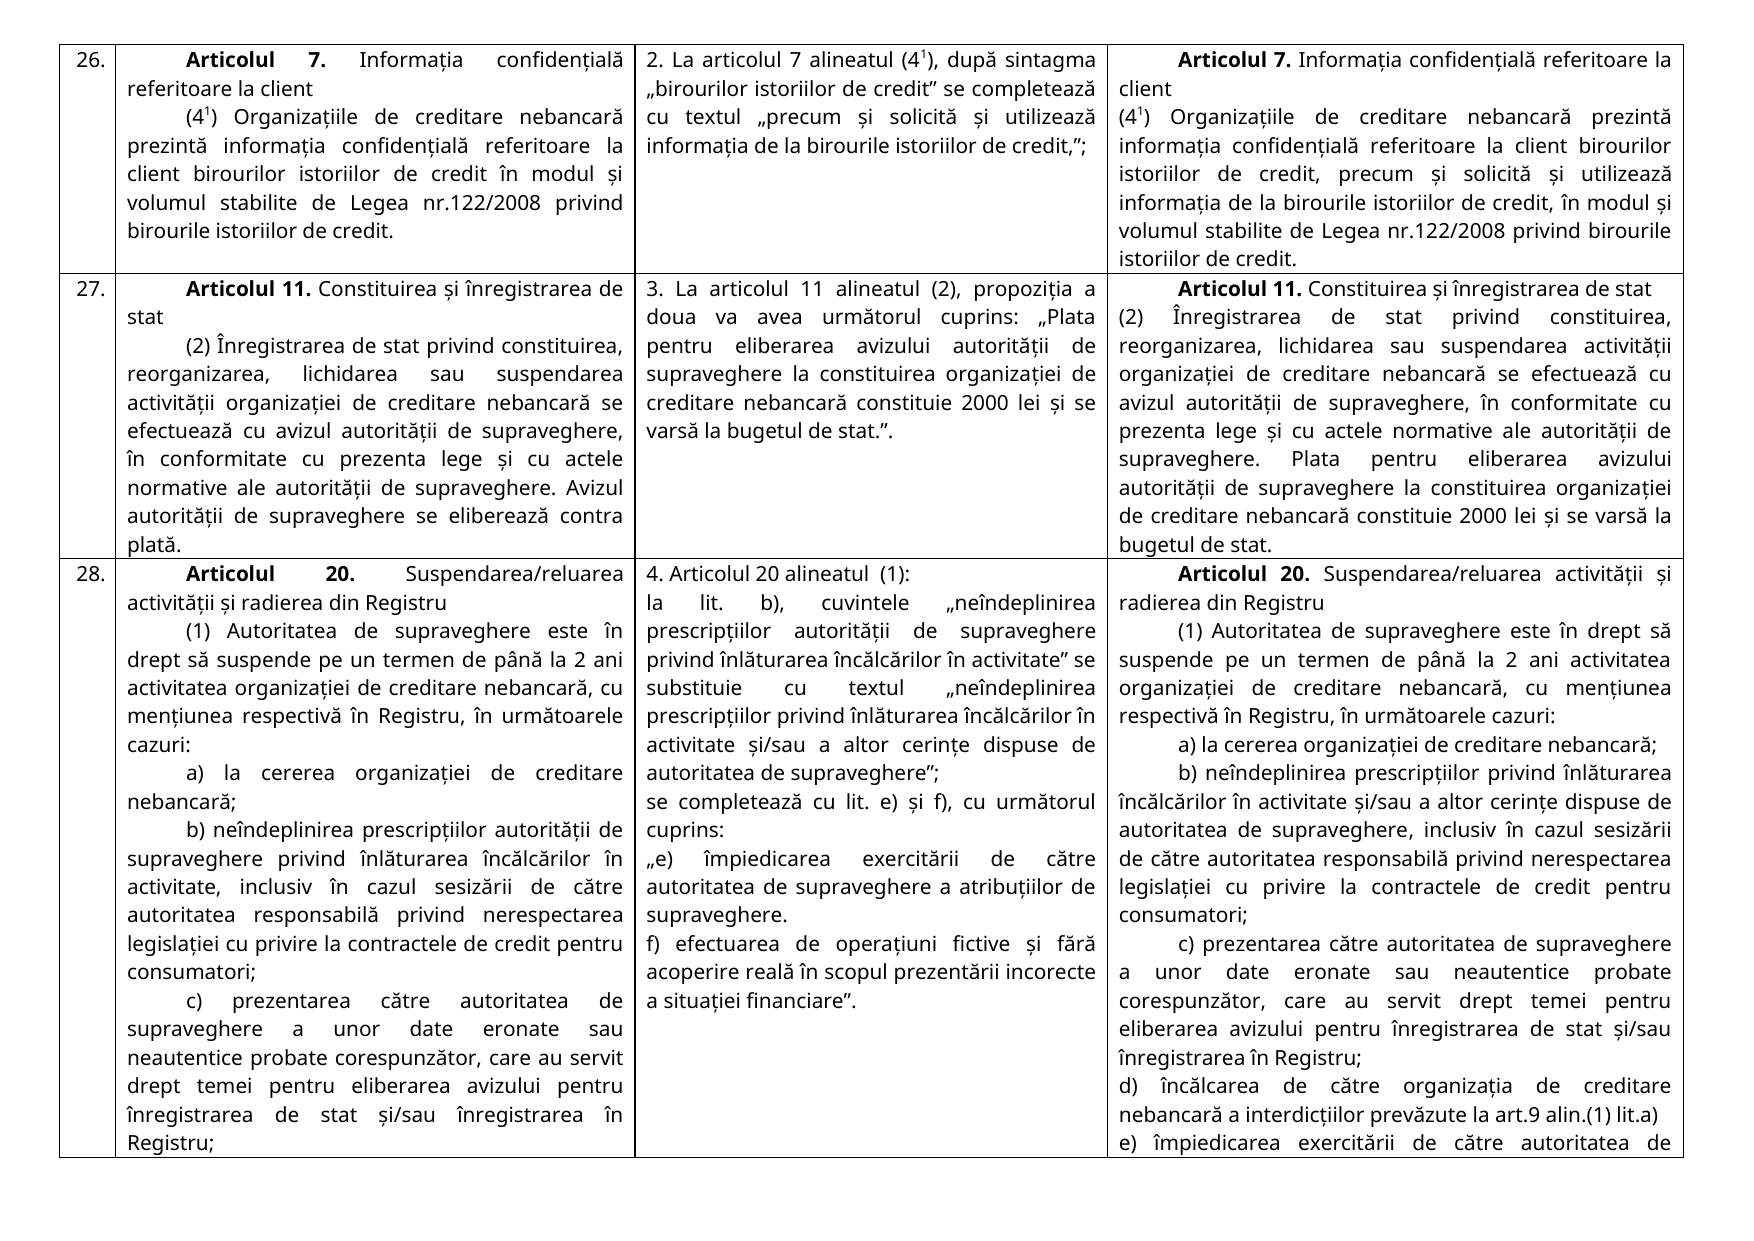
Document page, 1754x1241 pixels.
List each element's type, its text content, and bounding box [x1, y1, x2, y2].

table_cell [636, 559, 1107, 1157]
table_cell Articolul 11. Constituirea şi înregistrarea de stat (2) Înregistrarea de stat privind constituirea, reorganizarea, lichidarea sau suspendarea activităţii organizaţiei de creditare nebancară se efectuează cu avizul autorităţii de supraveghere, în conformitate cu prezenta lege şi cu actele normative ale autorităţii de supraveghere. Plata pentru eliberarea avizului autorității de supraveghere la constituirea organizației de creditare nebancară constituie 2000 lei și se varsă la bugetul de stat. [1108, 274, 1683, 558]
table_cell [60, 274, 115, 558]
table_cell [116, 559, 634, 1157]
table_cell [60, 559, 115, 1157]
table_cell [1108, 559, 1683, 1157]
table_cell Articolul 7. Informaţia confidenţială referitoare la client (41) Organizaţiile de creditare nebancară prezintă informaţia confidenţială referitoare la client birourilor istoriilor de credit, precum și solicită și utilizează informația de la birourile istoriilor de credit, în modul şi volumul stabilite de Legea nr.122/2008 privind birourile istoriilor de credit. [1108, 45, 1683, 273]
table_cell [60, 45, 115, 273]
table_cell Articolul 7. Informaţia confidenţială referitoare la client (41) Organizaţiile de creditare nebancară prezintă informaţia confidenţială referitoare la client birourilor istoriilor de credit în modul şi volumul stabilite de Legea nr.122/2008 privind birourile istoriilor de credit. [116, 45, 634, 273]
table_cell 2. La articolul 7 alineatul (41), după sintagma „birourilor istoriilor de credit” se completează cu textul „precum și solicită și utilizează informația de la birourile istoriilor de credit,”; [636, 45, 1107, 273]
table_cell Articolul 11. Constituirea şi înregistrarea de stat (2) Înregistrarea de stat privind constituirea, reorganizarea, lichidarea sau suspendarea activităţii organizaţiei de creditare nebancară se efectuează cu avizul autorităţii de supraveghere, în conformitate cu prezenta lege şi cu actele normative ale autorităţii de supraveghere. Avizul autorităţii de supraveghere se eliberează contra plată. [116, 274, 634, 558]
table_cell 3. La articolul 11 alineatul (2), propoziția a doua va avea următorul cuprins: „Plata pentru eliberarea avizului autorității de supraveghere la constituirea organizației de creditare nebancară constituie 2000 lei și se varsă la bugetul de stat.”. [636, 274, 1107, 558]
